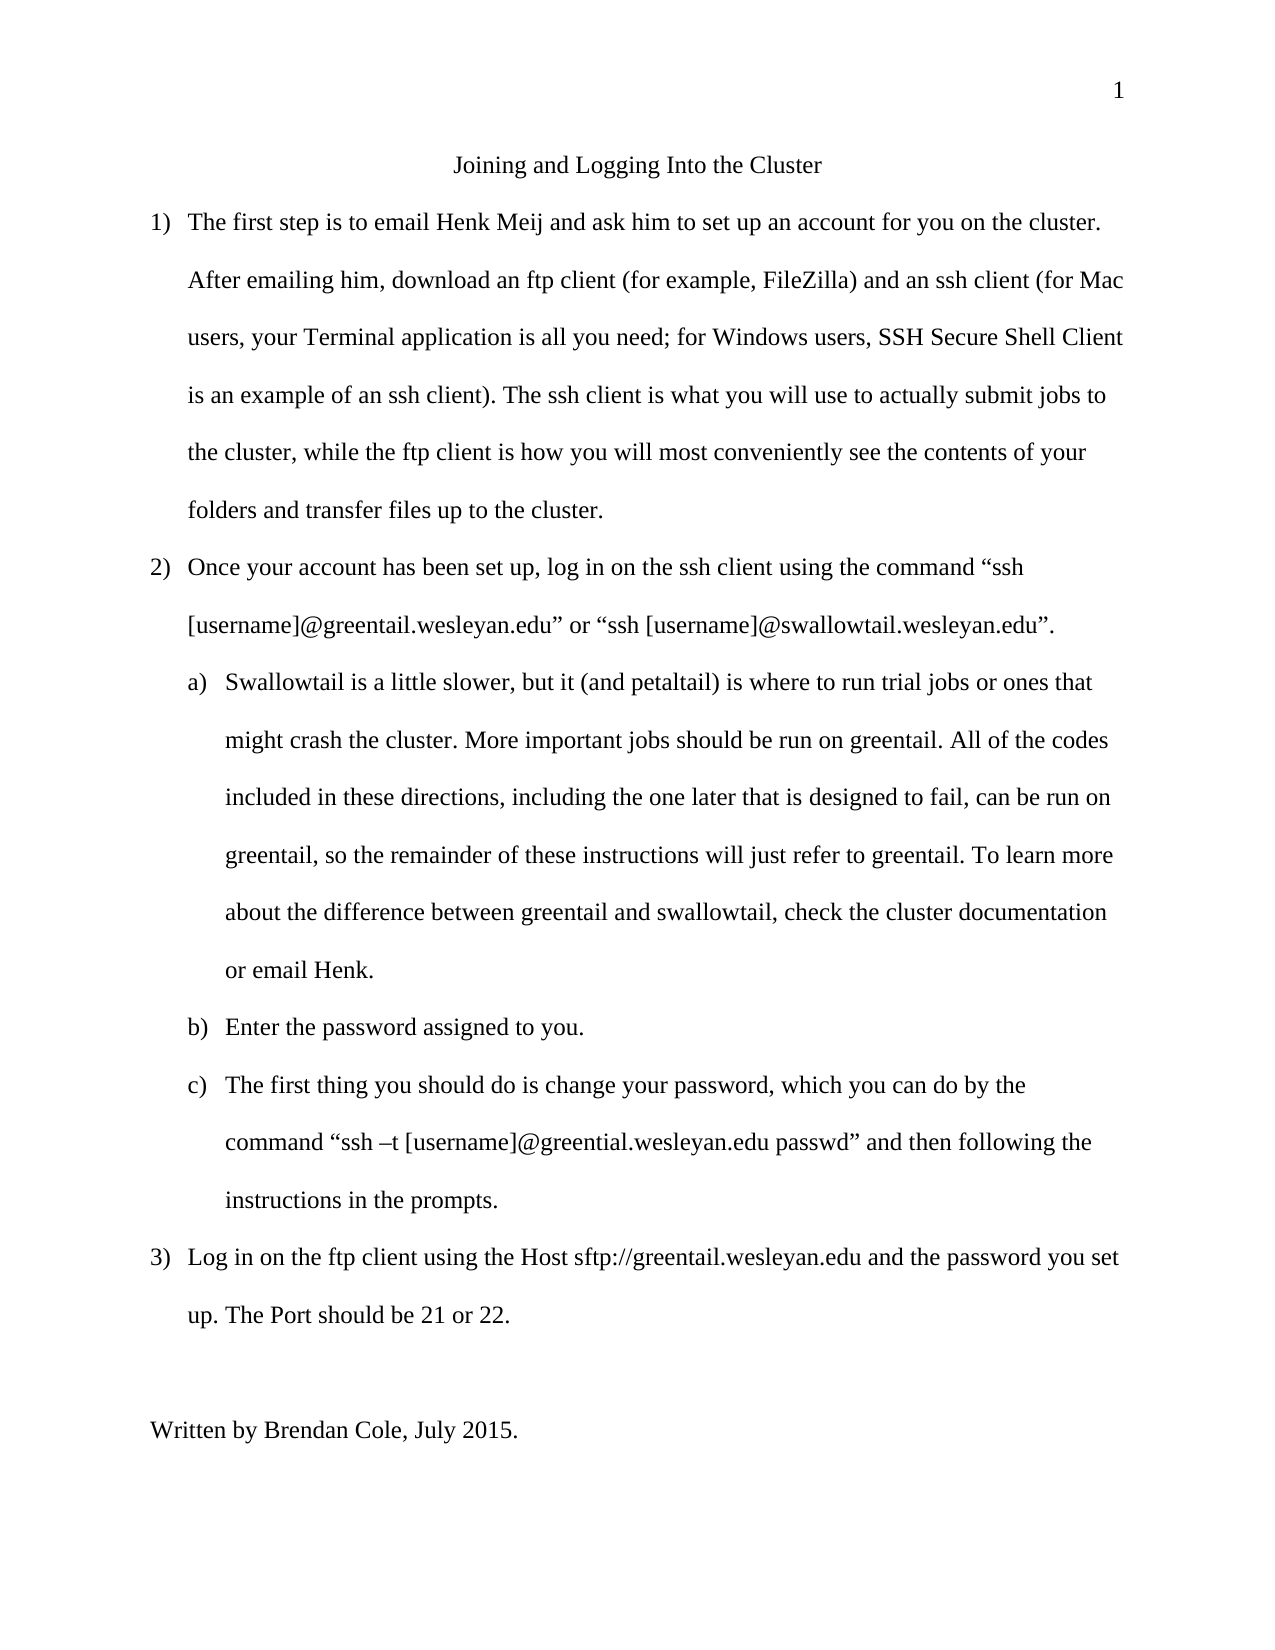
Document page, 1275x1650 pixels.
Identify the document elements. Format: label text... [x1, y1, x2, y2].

list The first thing you should do is change your password, which you can do by the command “ssh –t [username]@greential.wesleyan.edu passwd” and then following the instructions in the prompts. [187, 1070, 1125, 1214]
list Log in on the ftp client using the Host sftp://greentail.wesleyan.edu and the password you set up. The Port should be 21 or 22. [150, 1242, 1125, 1329]
list Once your account has been set up, log in on the ssh client using the command “ssh [username]@greentail.wesleyan.edu” or “ssh [username]@swallowtail.wesleyan.edu”. [150, 552, 1125, 639]
list Enter the password assigned to you. [187, 1012, 1125, 1041]
list Swallowtail is a little slower, but it (and petaltail) is where to run trial jobs or ones that might crash the cluster. More important jobs should be run on greentail. All of the codes included in these directions, including the one later that is designed to fail, can be run on greentail, so the remainder of these instructions will just refer to greentail. To learn more about the difference between greentail and swallowtail, check the cluster documentation or email Henk. [187, 667, 1125, 984]
text Written by Brendan Cole, July 2015. [150, 1415, 1125, 1444]
text Joining and Logging Into the Cluster [150, 150, 1125, 179]
list The first step is to email Henk Meij and ask him to set up an account for you on the cluster. After emailing him, download an ftp client (for example, FileZilla) and an ssh client (for Mac users, your Terminal application is all you need; for Windows users, SSH Secure Shell Client is an example of an ssh client). The ssh client is what you will use to actually submit jobs to the cluster, while the ftp client is how you will most conveniently see the contents of your folders and transfer files up to the cluster. [150, 207, 1125, 524]
